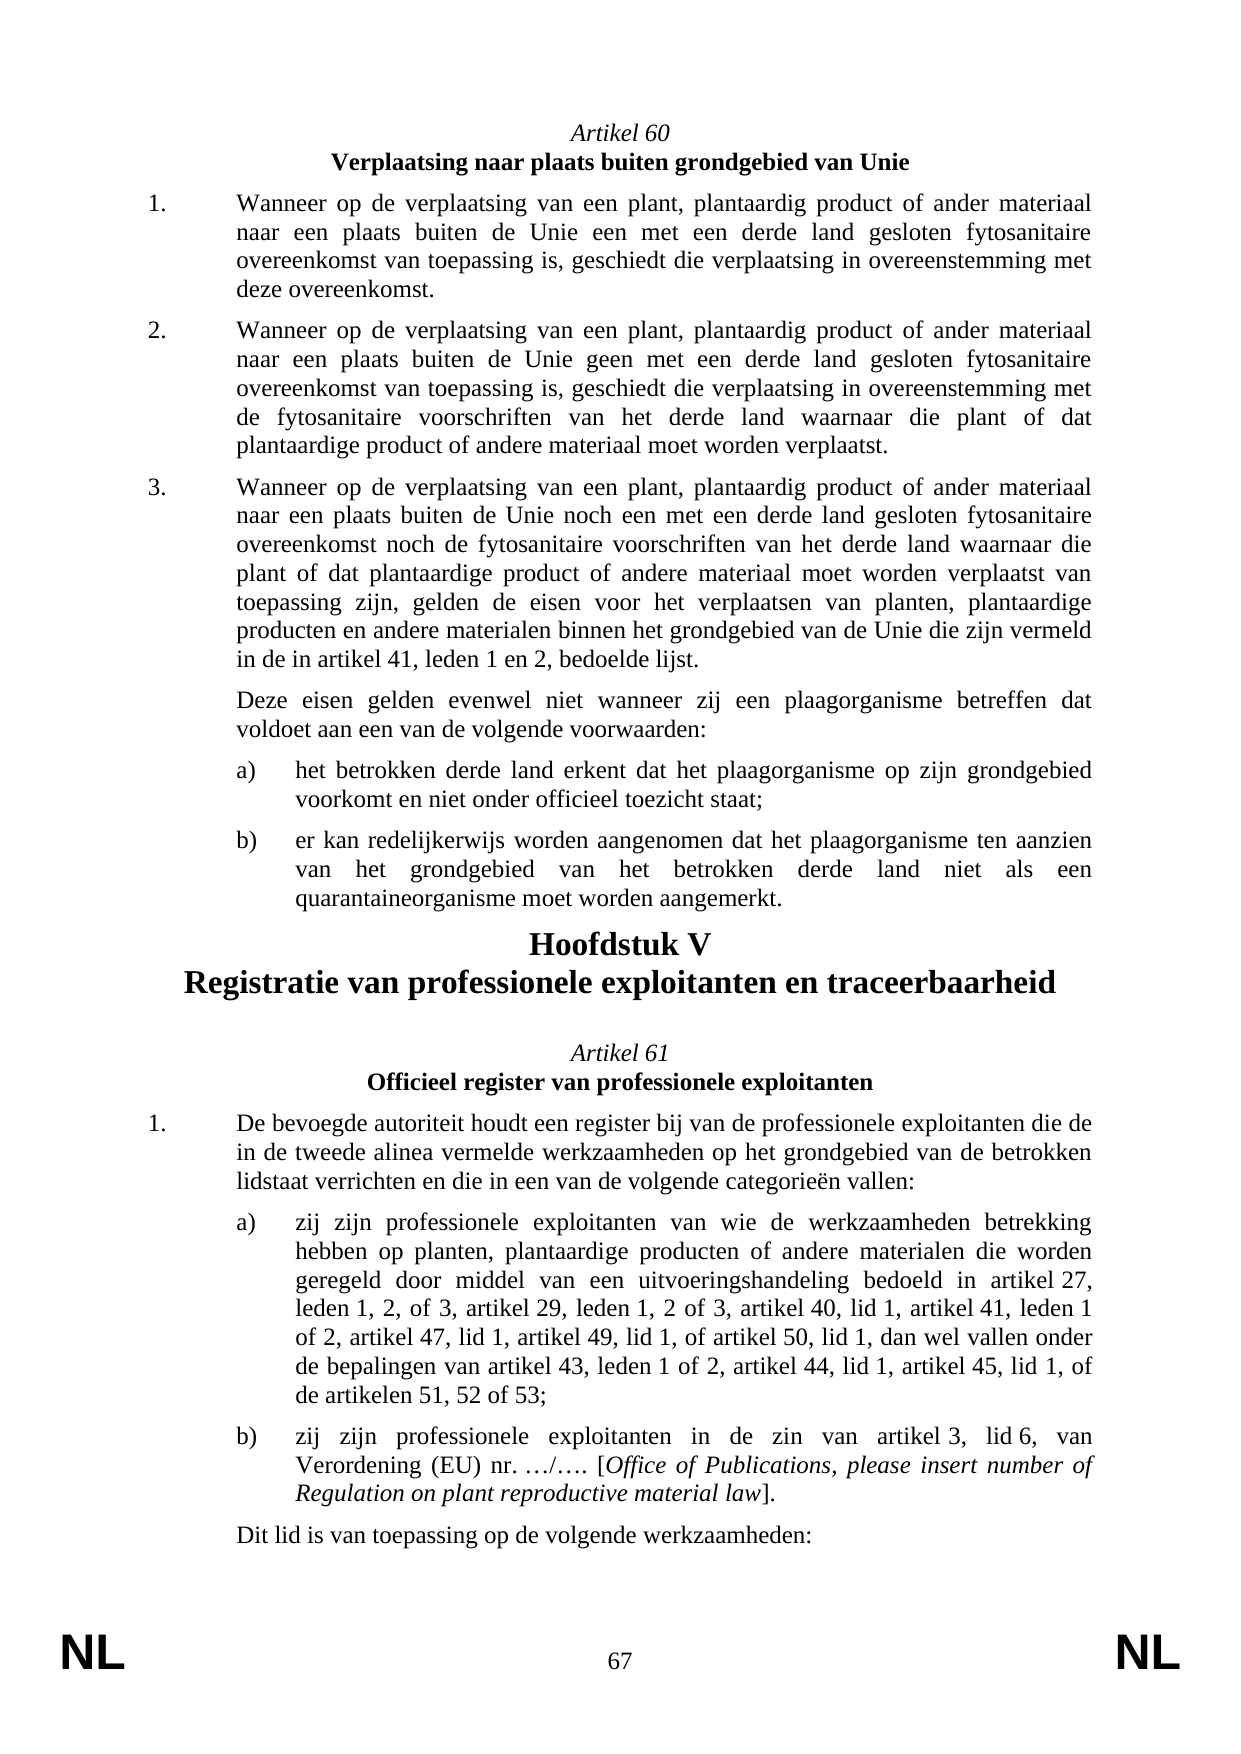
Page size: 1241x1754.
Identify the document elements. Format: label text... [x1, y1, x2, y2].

text 1. De bevoegde autoriteit houdt een register bij van de professionele exploitanten die de in de tweede alinea vermelde werkzaamheden op het grondgebied van de betrokken lidstaat verrichten en die in een van de volgende categorieën vallen: [148, 1108, 1093, 1195]
text 3. Wanneer op de verplaatsing van een plant, plantaardig product of ander materiaal naar een plaats buiten de Unie noch een met een derde land gesloten fytosanitaire overeenkomst noch de fytosanitaire voorschriften van het derde land waarnaar die plant of dat plantaardige product of andere materiaal moet worden verplaatst van toepassing zijn, gelden de eisen voor het verplaatsen van planten, plantaardige producten en andere materialen binnen het grondgebied van de Unie die zijn vermeld in de in artikel 41, leden 1 en 2, bedoelde lijst. [148, 472, 1093, 673]
text Artikel 61 Officieel register van professionele exploitanten [148, 1038, 1093, 1096]
text b) zij zijn professionele exploitanten in de zin van artikel 3, lid 6, van Verordening (EU) nr. …/…. [Office of Publications, please insert number of Regulation on plant reproductive material law]. [236, 1421, 1093, 1507]
title Hoofdstuk V Registratie van professionele exploitanten en traceerbaarheid [148, 924, 1093, 1001]
text 2. Wanneer op de verplaatsing van een plant, plantaardig product of ander materiaal naar een plaats buiten de Unie geen met een derde land gesloten fytosanitaire overeenkomst van toepassing is, geschiedt die verplaatsing in overeenstemming met de fytosanitaire voorschriften van het derde land waarnaar die plant of dat plantaardige product of andere materiaal moet worden verplaatst. [148, 316, 1093, 459]
text a) het betrokken derde land erkent dat het plaagorganisme op zijn grondgebied voorkomt en niet onder officieel toezicht staat; [236, 756, 1093, 813]
text Dit lid is van toepassing op de volgende werkzaamheden: [236, 1520, 1093, 1548]
text 1. Wanneer op de verplaatsing van een plant, plantaardig product of ander materiaal naar een plaats buiten de Unie een met een derde land gesloten fytosanitaire overeenkomst van toepassing is, geschiedt die verplaatsing in overeenstemming met deze overeenkomst. [148, 188, 1093, 303]
text b) er kan redelijkerwijs worden aangenomen dat het plaagorganisme ten aanzien van het grondgebied van het betrokken derde land niet als een quarantaineorganisme moet worden aangemerkt. [236, 826, 1093, 912]
text a) zij zijn professionele exploitanten van wie de werkzaamheden betrekking hebben op planten, plantaardige producten of andere materialen die worden geregeld door middel van een uitvoeringshandeling bedoeld in artikel 27, leden 1, 2, of 3, artikel 29, leden 1, 2 of 3, artikel 40, lid 1, artikel 41, leden 1 of 2, artikel 47, lid 1, artikel 49, lid 1, of artikel 50, lid 1, dan wel vallen onder de bepalingen van artikel 43, leden 1 of 2, artikel 44, lid 1, artikel 45, lid 1, of de artikelen 51, 52 of 53; [236, 1207, 1093, 1408]
text Deze eisen gelden evenwel niet wanneer zij een plaagorganisme betreffen dat voldoet aan een van de volgende voorwaarden: [236, 686, 1093, 743]
text Artikel 60 Verplaatsing naar plaats buiten grondgebied van Unie [148, 118, 1093, 176]
